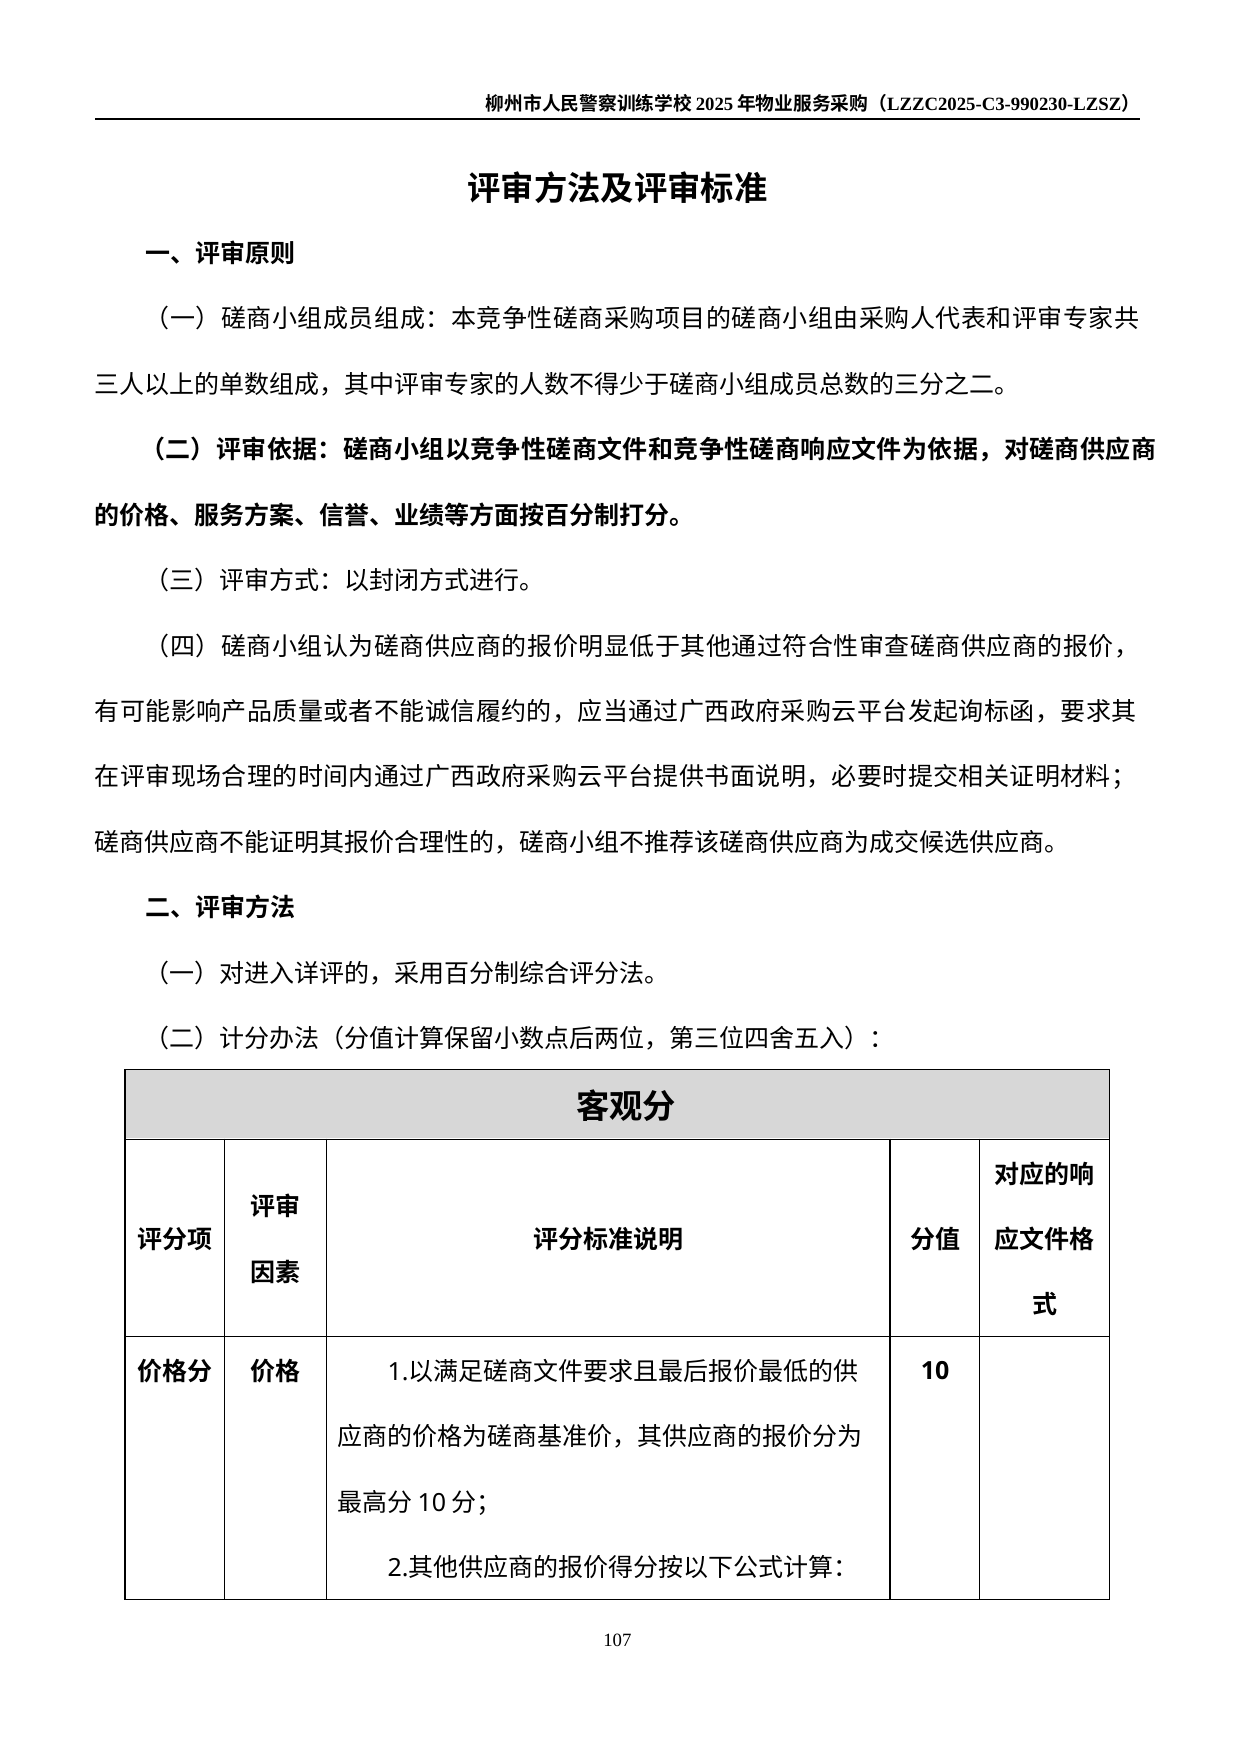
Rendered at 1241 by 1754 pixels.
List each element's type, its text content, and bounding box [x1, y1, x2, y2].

table_cell 分值 [891, 1140, 979, 1336]
table_cell 评分项 [126, 1140, 224, 1336]
table_cell 评分标准说明 [327, 1140, 889, 1336]
text 一、评审原则 [94, 219, 1140, 284]
text （一）对进入详评的，采用百分制综合评分法。 [94, 938, 1140, 1004]
text 评审方法及评审标准 [94, 153, 1140, 219]
table_cell 10 [891, 1337, 979, 1598]
text （二）评审依据：磋商小组以竞争性磋商文件和竞争性磋商响应文件为依据，对磋商供应商的价格、服务方案、信誉、业绩等方面按百分制打分。 [94, 415, 1157, 546]
table_cell 价格 [225, 1337, 326, 1598]
table_cell 对应的响应文件格式 [980, 1140, 1109, 1336]
table_cell 评审 因素 [225, 1140, 326, 1336]
text （三）评审方式：以封闭方式进行。 [94, 546, 1140, 611]
text （一）磋商小组成员组成：本竞争性磋商采购项目的磋商小组由采购人代表和评审专家共三人以上的单数组成，其中评审专家的人数不得少于磋商小组成员总数的三分之二。 [94, 284, 1140, 415]
table_cell 价格分 [126, 1337, 224, 1598]
text （二）计分办法（分值计算保留小数点后两位，第三位四舍五入）： [94, 1004, 1140, 1069]
table_header 客观分 [126, 1070, 1109, 1138]
text 二、评审方法 [94, 873, 1140, 938]
table_cell [980, 1337, 1109, 1598]
text （四）磋商小组认为磋商供应商的报价明显低于其他通过符合性审查磋商供应商的报价，有可能影响产品质量或者不能诚信履约的，应当通过广西政府采购云平台发起询标函，要求其在评审现场合理的时间内通过广西政府采购云平台提供书面说明，必要时提交相关证明材料；磋商供应商不能证明其报价合理性的，磋商小组不推荐该磋商供应商为成交候选供应商。 [94, 611, 1140, 873]
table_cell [327, 1337, 889, 1598]
